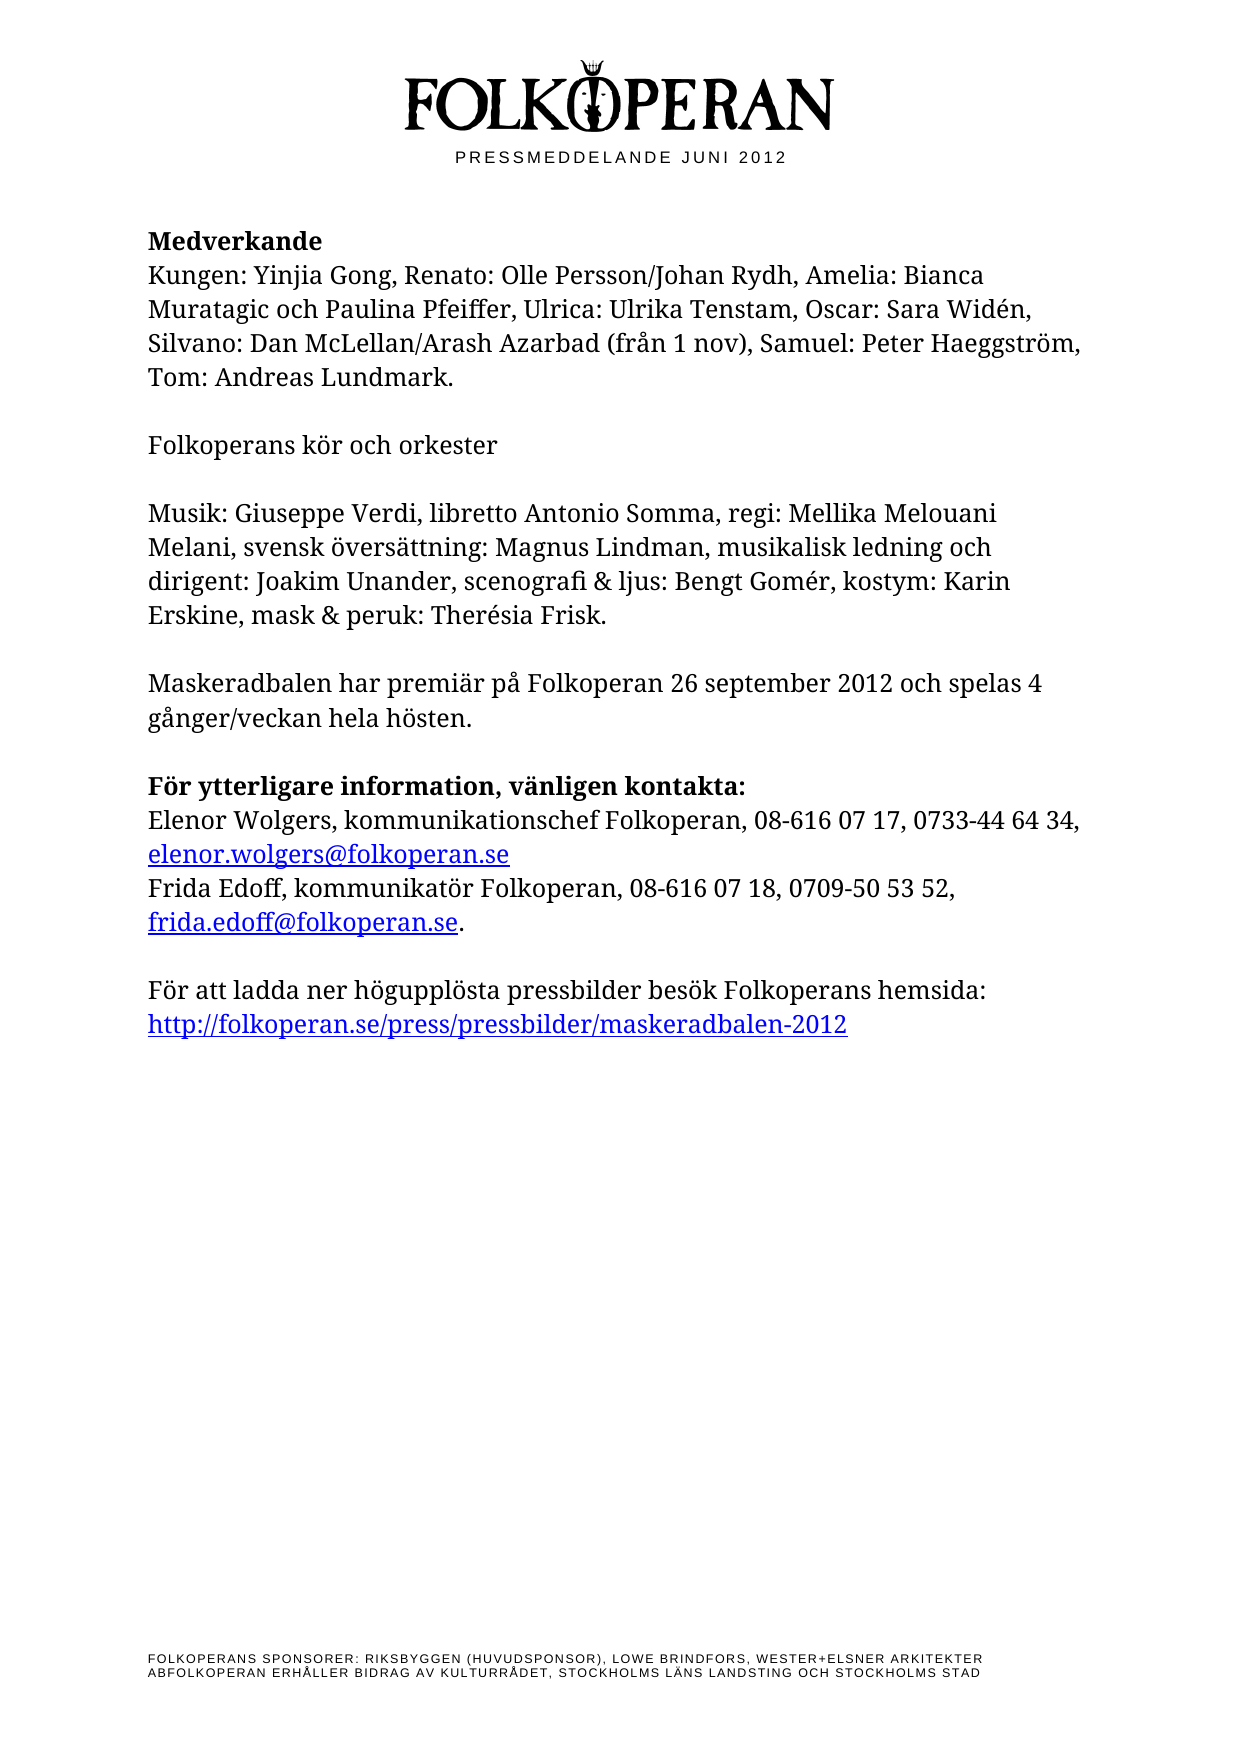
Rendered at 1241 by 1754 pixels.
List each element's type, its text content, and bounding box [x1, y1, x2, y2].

text För ytterligare information, vänligen kontakta: [148, 768, 1092, 802]
text Kungen: Yinjia Gong, Renato: Olle Persson/Johan Rydh, Amelia: Bianca Muratagic och Paulina Pfeiffer, Ulrica: Ulrika Tenstam, Oscar: Sara Widén, Silvano: Dan McLellan/Arash Azarbad (från 1 nov), Samuel: Peter Haeggström, Tom: Andreas Lundmark. [148, 257, 1092, 394]
text Frida Edoff, kommunikatör Folkoperan, 08-616 07 18, 0709-50 53 52, frida.edoff@folkoperan.se. [148, 871, 1092, 939]
picture [404, 60, 835, 132]
text För att ladda ner högupplösta pressbilder besök Folkoperans hemsida: http://folkoperan.se/press/pressbilder/maskeradbalen-2012 [148, 973, 1092, 1041]
text Maskeradbalen har premiär på Folkoperan 26 september 2012 och spelas 4 gånger/veckan hela hösten. [148, 666, 1092, 734]
text Folkoperans kör och orkester [148, 428, 1092, 462]
text Elenor Wolgers, kommunikationschef Folkoperan, 08-616 07 17, 0733-44 64 34, elenor.wolgers@folkoperan.se [148, 802, 1092, 871]
text Musik: Giuseppe Verdi, libretto Antonio Somma, regi: Mellika Melouani Melani, svensk översättning: Magnus Lindman, musikalisk ledning och dirigent: Joakim Unander, scenografi & ljus: Bengt Gomér, kostym: Karin Erskine, mask & peruk: Therésia Frisk. [148, 496, 1092, 632]
text Medverkande [148, 223, 1092, 257]
